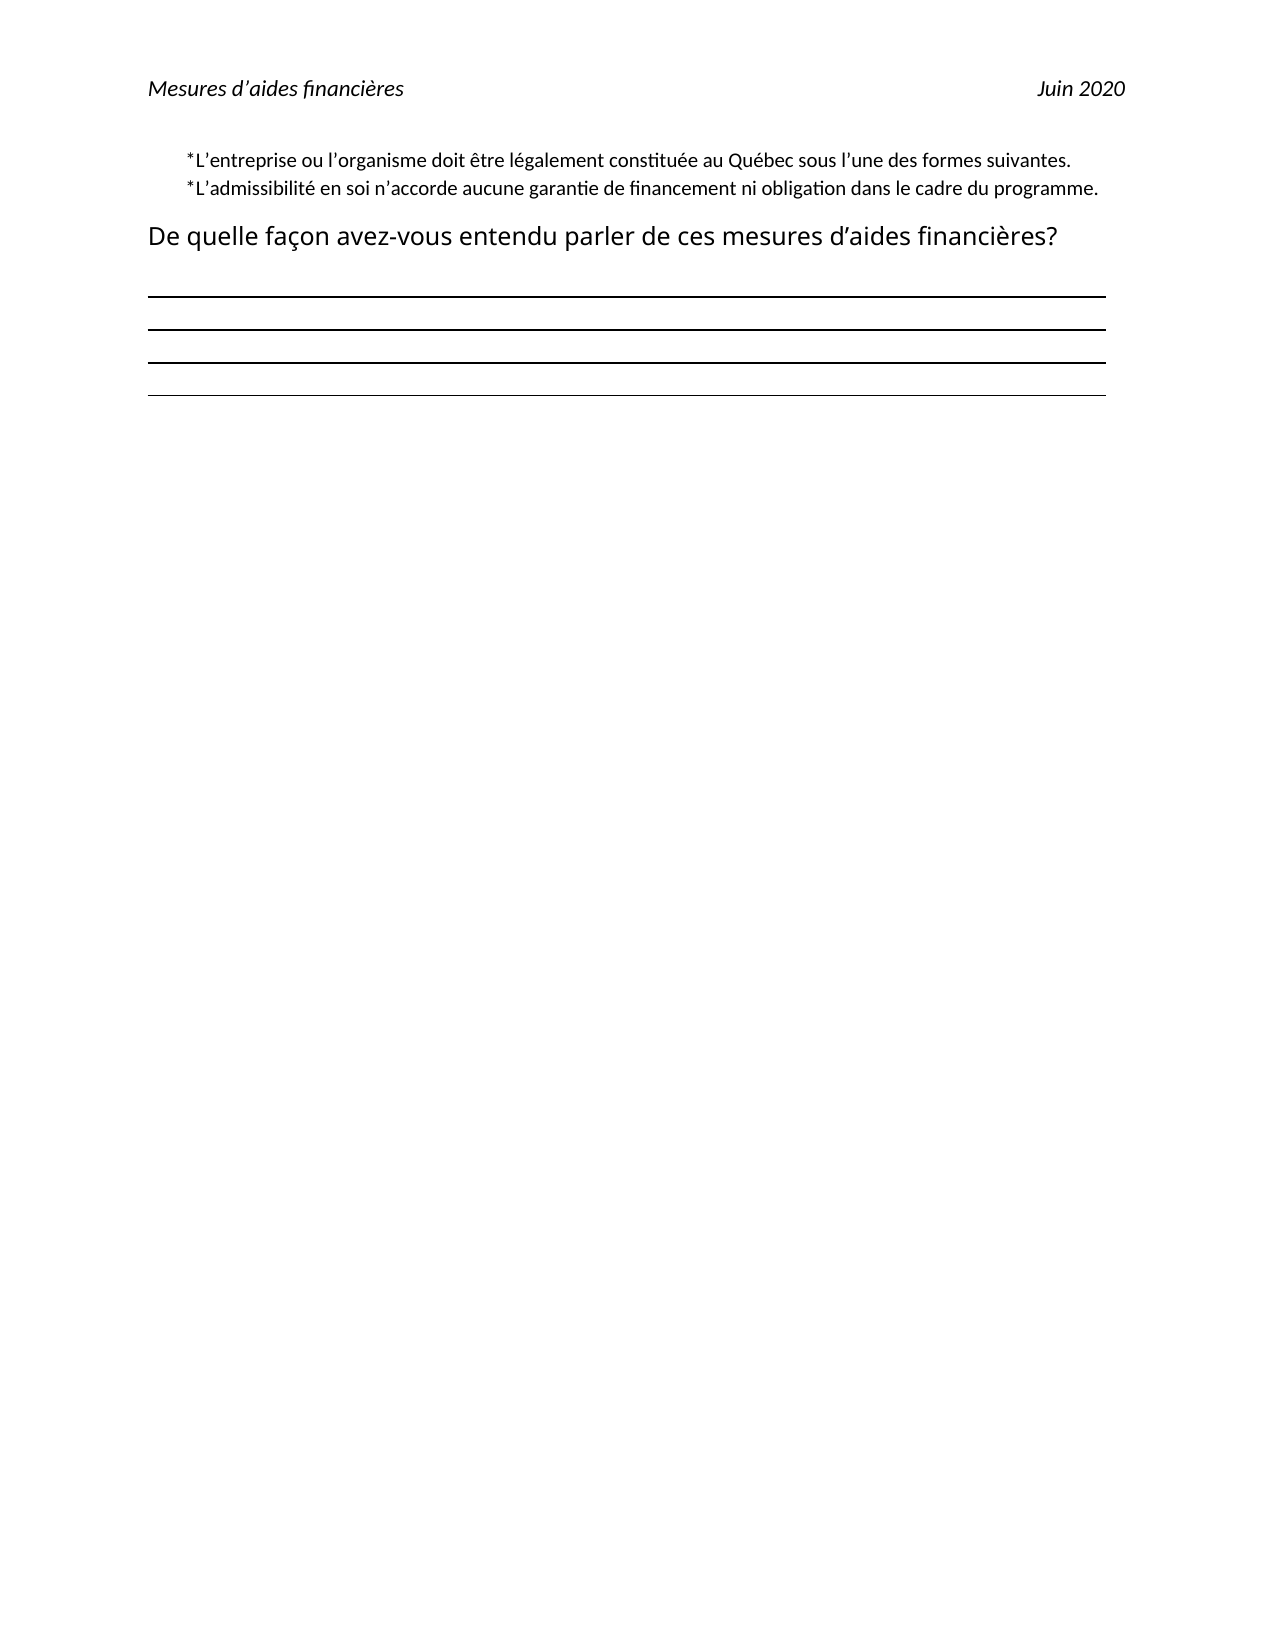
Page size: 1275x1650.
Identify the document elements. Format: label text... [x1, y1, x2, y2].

text De quelle façon avez-vous entendu parler de ces mesures d’aides financières? [148, 219, 1127, 253]
text *L’entreprise ou l’organisme doit être légalement constituée au Québec sous l’une des formes suivantes. *L’admissibilité en soi n’accorde aucune garantie de financement ni obligation dans le cadre du programme. [185, 148, 1127, 200]
